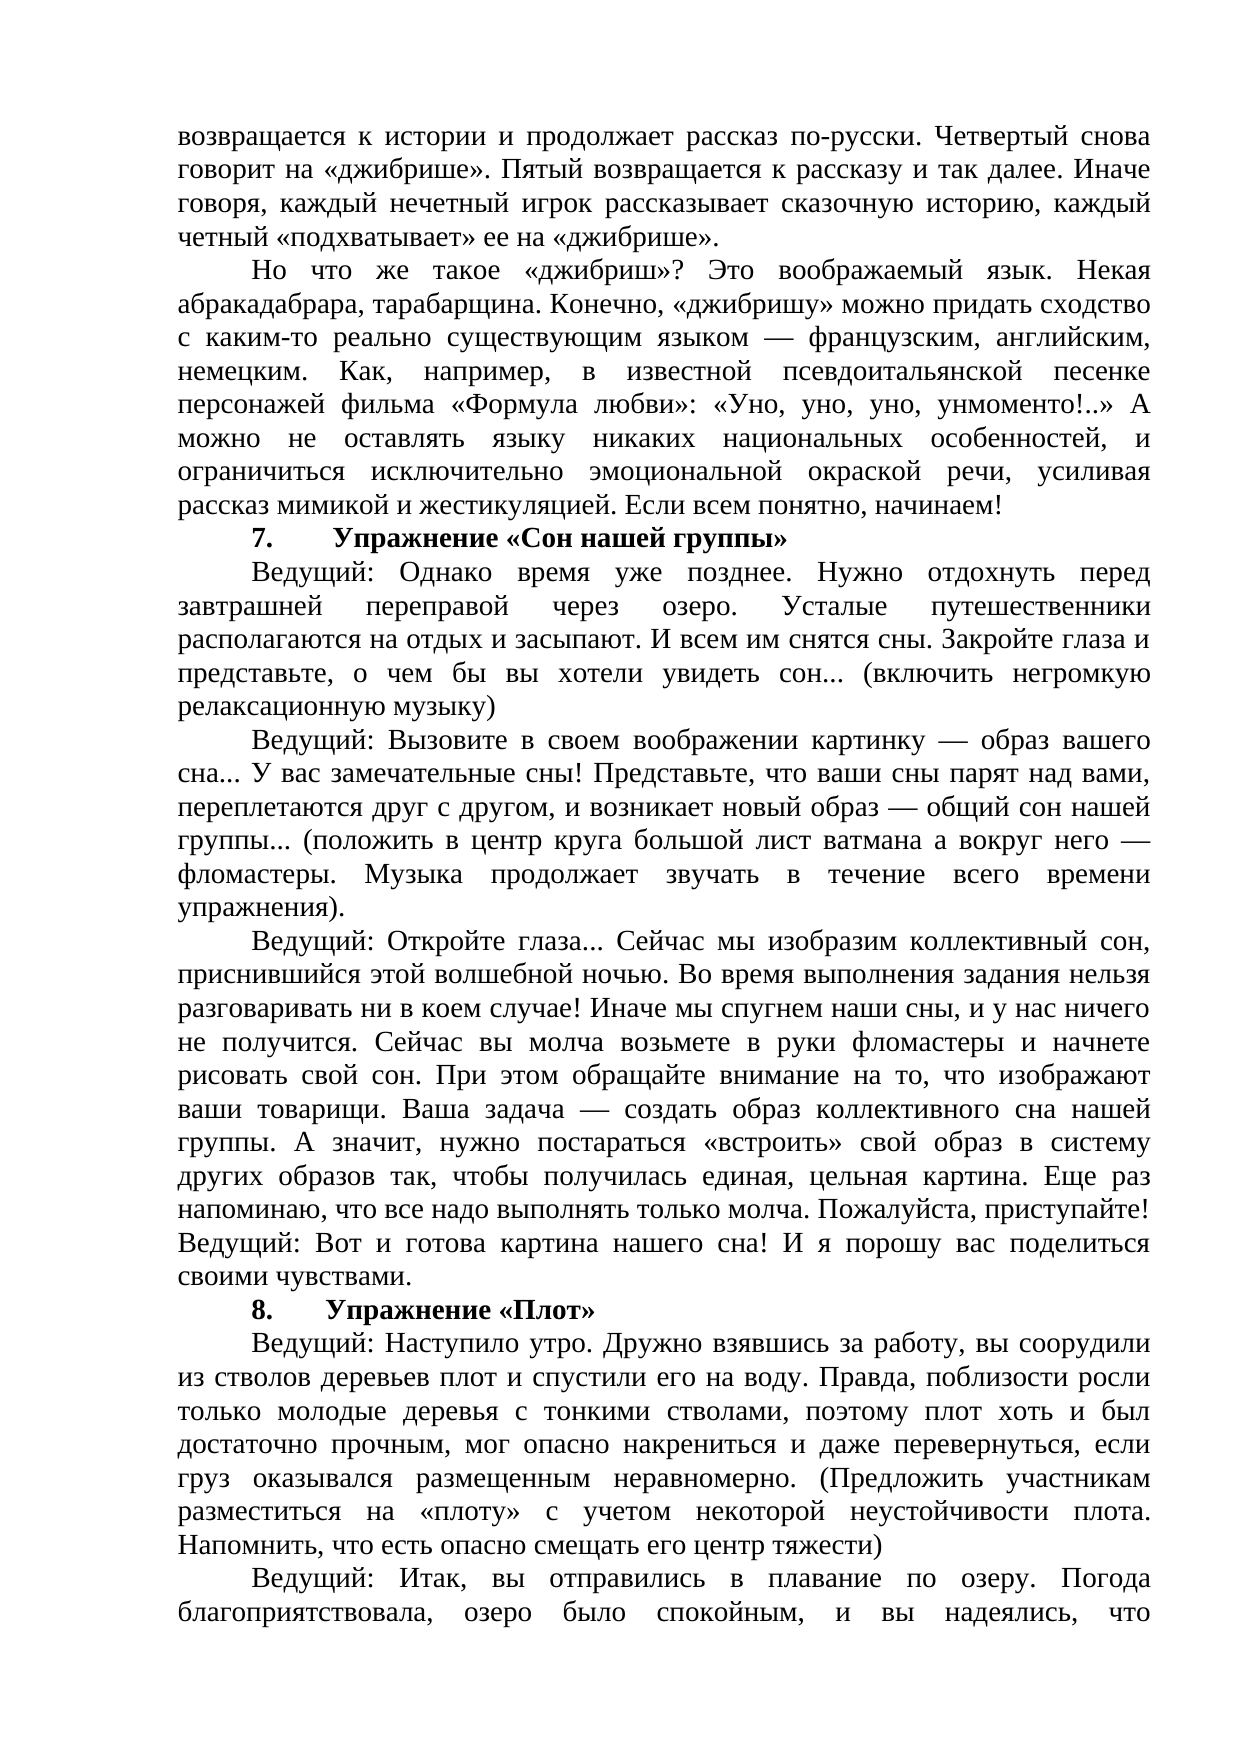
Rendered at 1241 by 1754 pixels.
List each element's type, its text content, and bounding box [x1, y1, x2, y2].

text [177, 118, 1152, 252]
text Ведущий: Однако время уже позднее. Нужно отдохнуть перед завтрашней переправой через озеро. Усталые путешественники располагаются на отдых и засыпают. И всем им снятся сны. Закройте глаза и представьте, о чем бы вы хотели увидеть сон... (включить негромкую релаксационную музыку) [177, 554, 1152, 722]
text Ведущий: Вызовите в своем воображении картинку — образ вашего сна... У вас замечательные сны! Представьте, что ваши сны парят над вами, переплетаются друг с другом, и возникает новый образ — общий сон нашей группы... (положить в центр круга большой лист ватмана а вокруг него — фломастеры. Музыка продолжает звучать в течение всего времени упражнения). [177, 722, 1152, 923]
text Ведущий: Вот и готова картина нашего сна! И я порошу вас поделиться своими чувствами. [177, 1225, 1152, 1292]
text Но что же такое «джибриш»? Это воображаемый язык. Некая абракадабрара, тарабарщина. Конечно, «джибришу» можно придать сходство с каким-то реально существующим языком — французским, английским, немецким. Как, например, в известной псевдоитальянской песенке персонажей фильма «Формула любви»: «Уно, уно, уно, унмоменто!..» А можно не оставлять языку никаких национальных особенностей, и ограничиться исключительно эмоциональной окраской речи, усиливая рассказ мимикой и жестикуляцией. Если всем понятно, начинаем! [177, 252, 1152, 521]
text Ведущий: Наступило утро. Дружно взявшись за работу, вы соорудили из стволов деревьев плот и спустили его на воду. Правда, поблизости росли только молодые деревья с тонкими стволами, поэтому плот хоть и был достаточно прочным, мог опасно накрениться и даже перевернуться, если груз оказывался размещенным неравномерно. (Предложить участникам разместиться на «плоту» с учетом некоторой неустойчивости плота. Напомнить, что есть опасно смещать его центр тяжести) [177, 1326, 1152, 1560]
list Упражнение «Сон нашей группы» [177, 521, 1152, 554]
text Ведущий: Откройте глаза... Сейчас мы изобразим коллективный сон, приснившийся этой волшебной ночью. Во время выполнения задания нельзя разговаривать ни в коем случае! Иначе мы спугнем наши сны, и у нас ничего не получится. Сейчас вы молча возьмете в руки фломастеры и начнете рисовать свой сон. При этом обращайте внимание на то, что изображают ваши товарищи. Ваша задача — создать образ коллективного сна нашей группы. А значит, нужно постараться «встроить» свой образ в систему других образов так, чтобы получилась единая, цельная картина. Еще раз напоминаю, что все надо выполнять только молча. Пожалуйста, приступайте! [177, 923, 1152, 1225]
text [177, 1560, 1152, 1627]
list Упражнение «Плот» [177, 1292, 1152, 1326]
